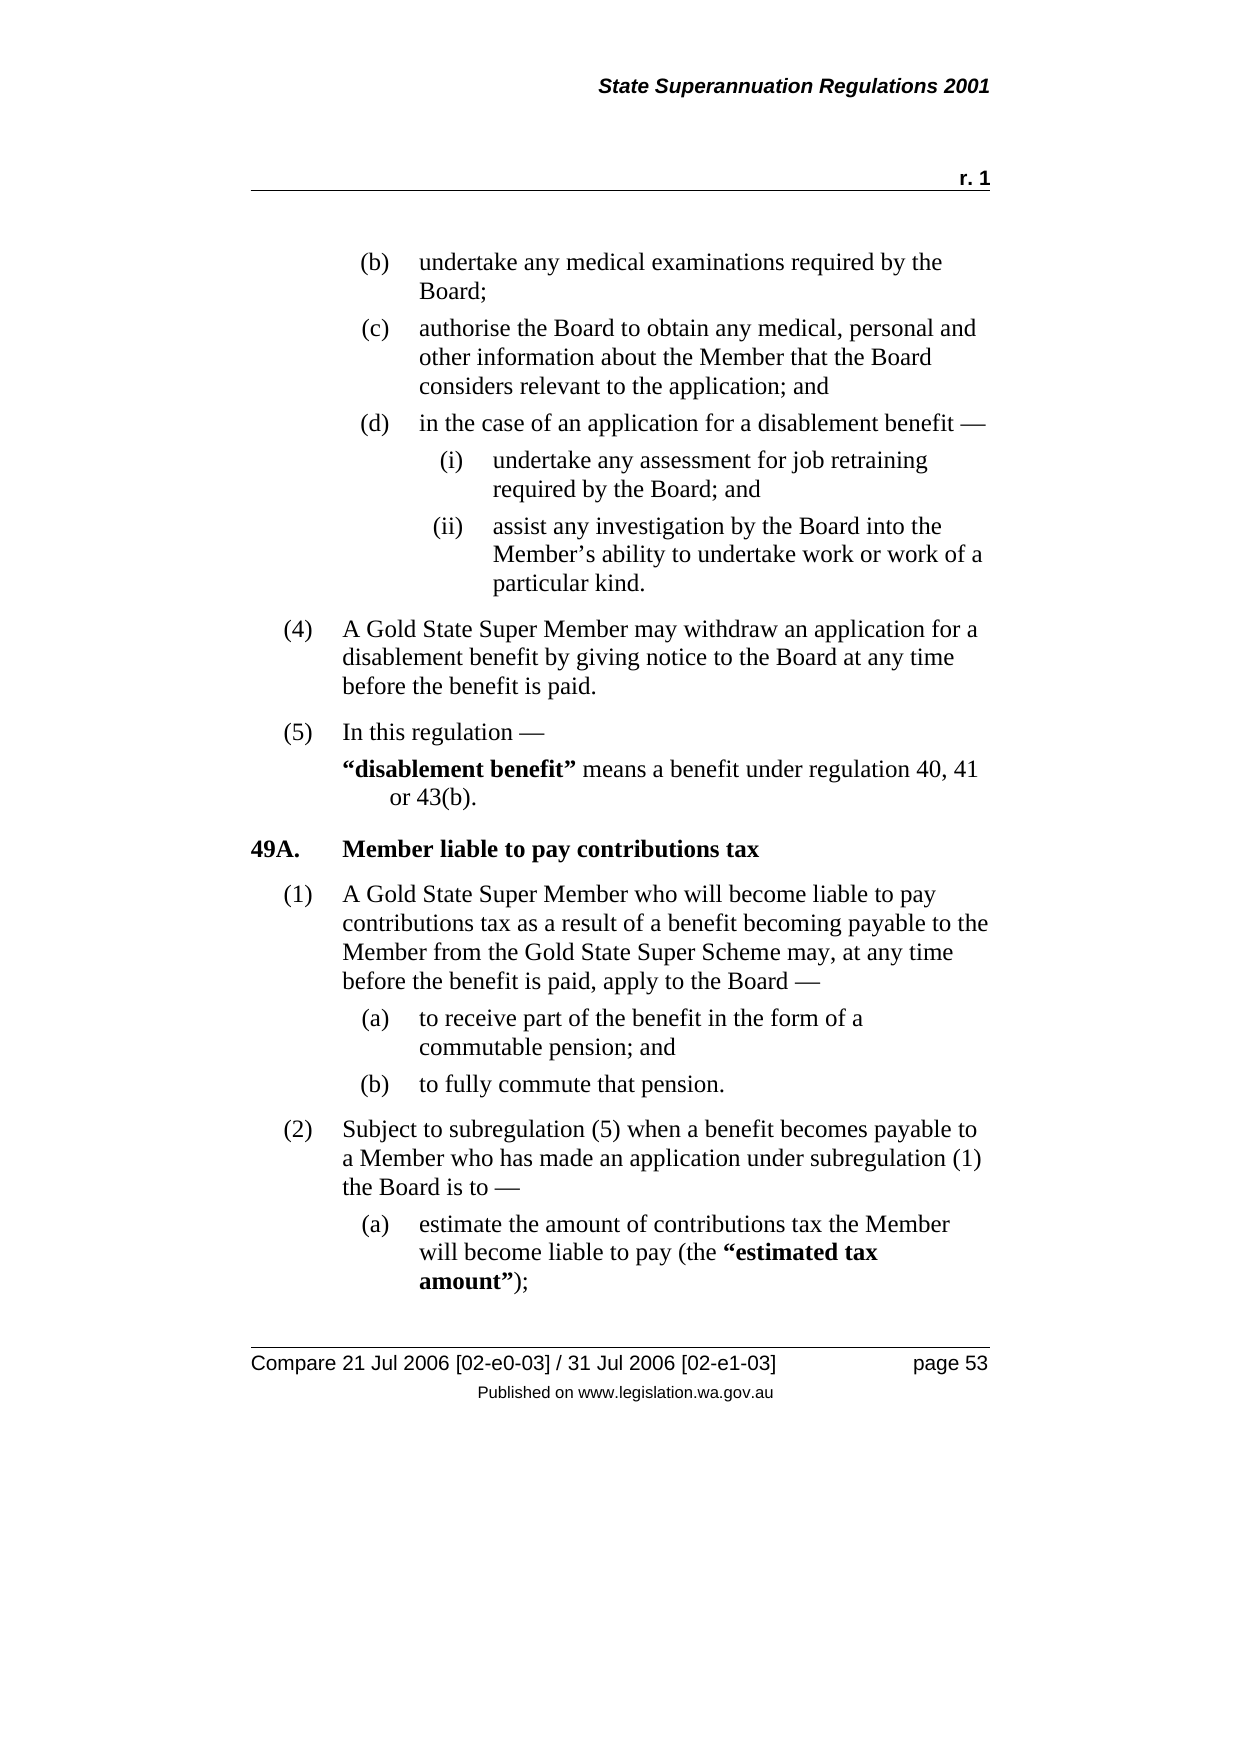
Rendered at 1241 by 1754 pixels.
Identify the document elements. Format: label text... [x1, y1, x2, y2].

text (ii) assist any investigation by the Board into the Member’s ability to undertake work or work of a particular kind. [251, 511, 990, 597]
text (d) in the case of an application for a disablement benefit — [251, 408, 990, 437]
text (b) undertake any medical examinations required by the Board; [251, 247, 990, 305]
text (a) to receive part of the benefit in the form of a commutable pension; and [251, 1003, 990, 1060]
text “disablement benefit” means a benefit under regulation 40, 41 or 43(b). [251, 754, 990, 811]
text (1) A Gold State Super Member who will become liable to pay contributions tax as a result of a benefit becoming payable to the Member from the Gold State Super Scheme may, at any time before the benefit is paid, apply to the Board — [251, 879, 990, 994]
text (c) authorise the Board to obtain any medical, personal and other information about the Member that the Board considers relevant to the application; and [251, 313, 990, 399]
text (5) In this regulation — [251, 717, 990, 745]
text (b) to fully commute that pension. [251, 1069, 990, 1097]
text (a) estimate the amount of contributions tax the Member will become liable to pay (the “estimated tax amount”); [251, 1209, 990, 1295]
subtitle 49A. Member liable to pay contributions tax [251, 834, 990, 863]
text (i) undertake any assessment for job retraining required by the Board; and [251, 445, 990, 502]
text (2) Subject to subregulation (5) when a benefit becomes payable to a Member who has made an application under subregulation (1) the Board is to — [251, 1114, 990, 1200]
text (4) A Gold State Super Member may withdraw an application for a disablement benefit by giving notice to the Board at any time before the benefit is paid. [251, 614, 990, 700]
